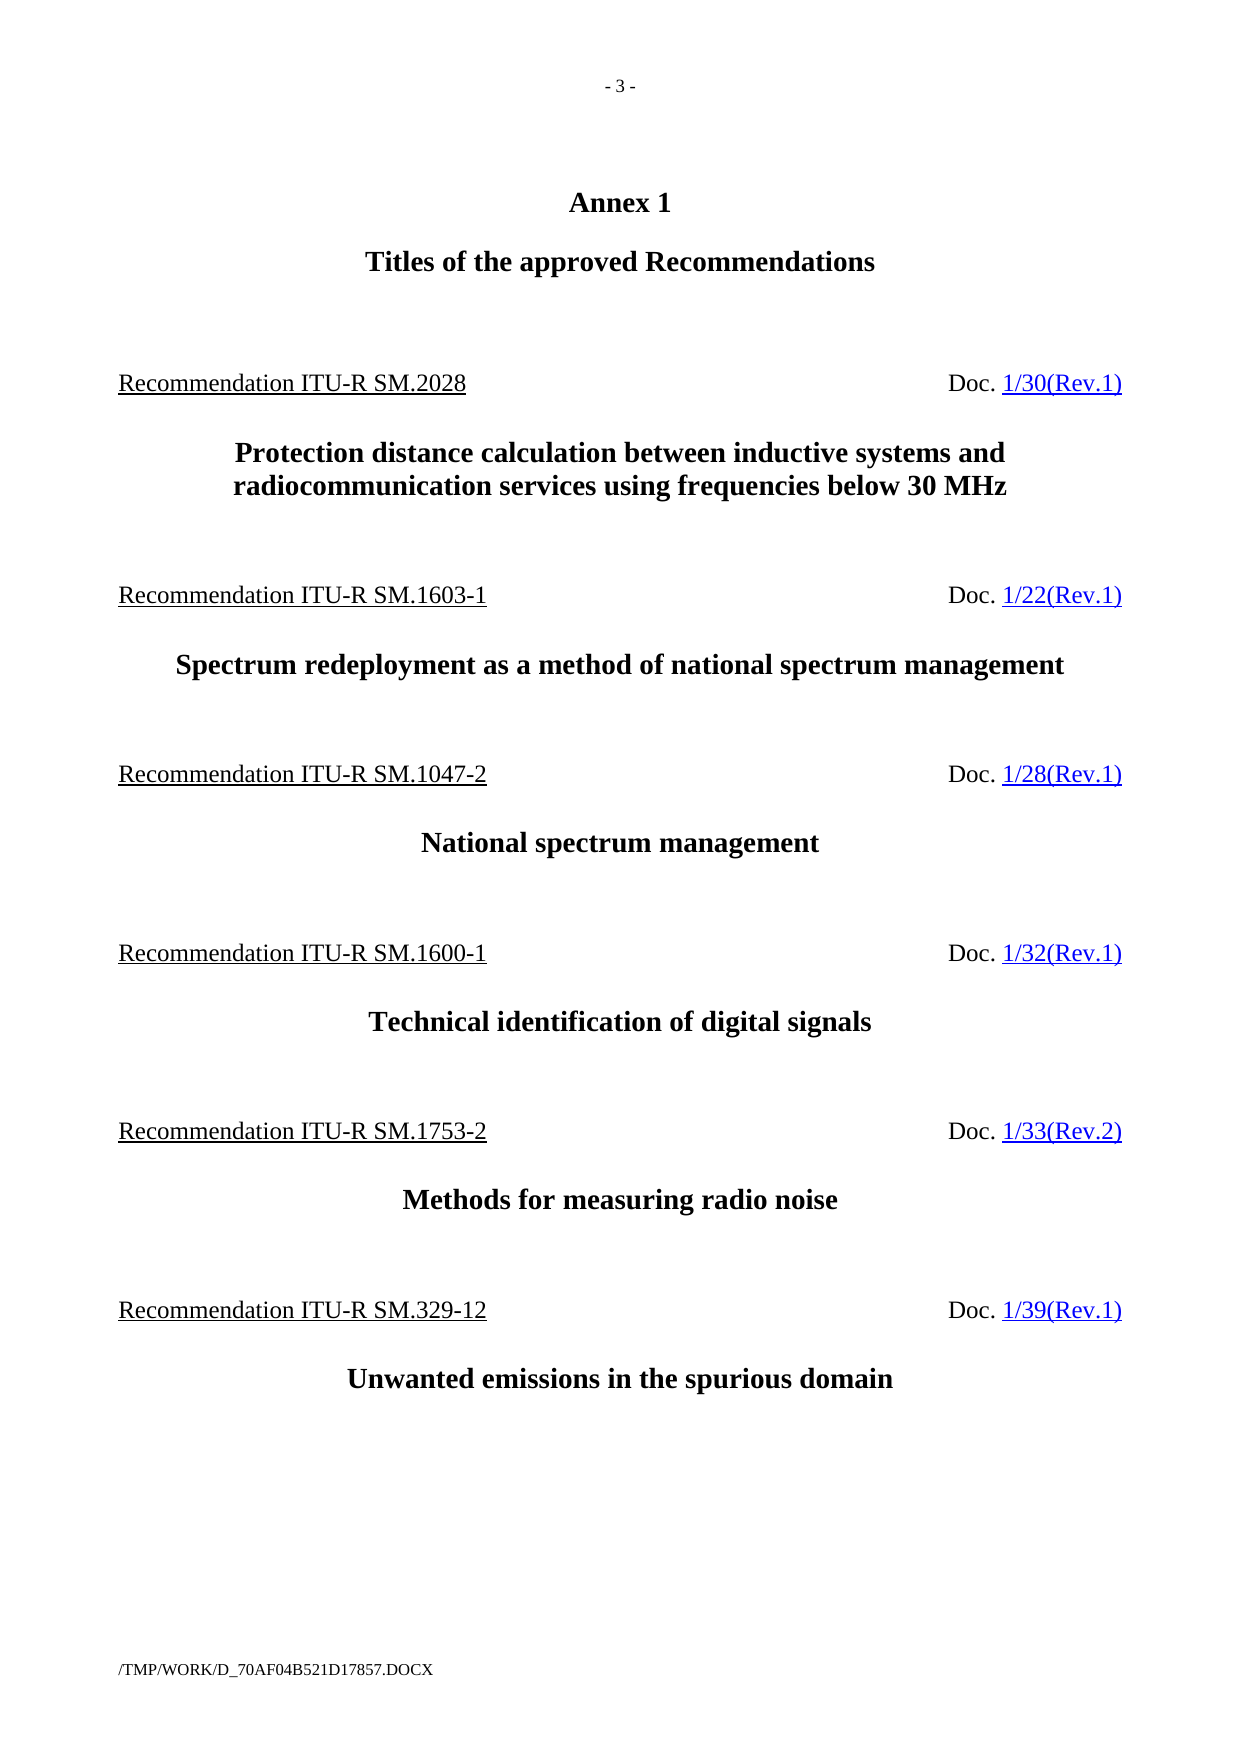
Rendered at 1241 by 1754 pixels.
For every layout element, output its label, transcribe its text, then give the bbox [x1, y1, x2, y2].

title Spectrum redeployment as a method of national spectrum management [118, 647, 1122, 680]
text Recommendation ITU-R SM.1047-2 Doc. 1/28(Rev.1) [118, 759, 1122, 788]
text Recommendation ITU-R SM.2028 Doc. 1/30(Rev.1) [118, 368, 1122, 397]
title National spectrum management [118, 825, 1122, 859]
text Recommendation ITU-R SM.329-12 Doc. 1/39(Rev.1) [118, 1295, 1122, 1323]
text Recommendation ITU-R SM.1753-2 Doc. 1/33(Rev.2) [118, 1116, 1122, 1145]
title Technical identification of digital signals [118, 1004, 1122, 1037]
title Annex 1 [118, 185, 1122, 219]
title Protection distance calculation between inductive systems and radiocommunication services using frequencies below 30 MHz [118, 435, 1122, 502]
title Unwanted emissions in the spurious domain [118, 1361, 1122, 1394]
title Titles of the approved Recommendations [118, 244, 1122, 277]
title Methods for measuring radio noise [118, 1182, 1122, 1216]
text Recommendation ITU-R SM.1603-1 Doc. 1/22(Rev.1) [118, 581, 1122, 609]
text Recommendation ITU-R SM.1600-1 Doc. 1/32(Rev.1) [118, 938, 1122, 966]
